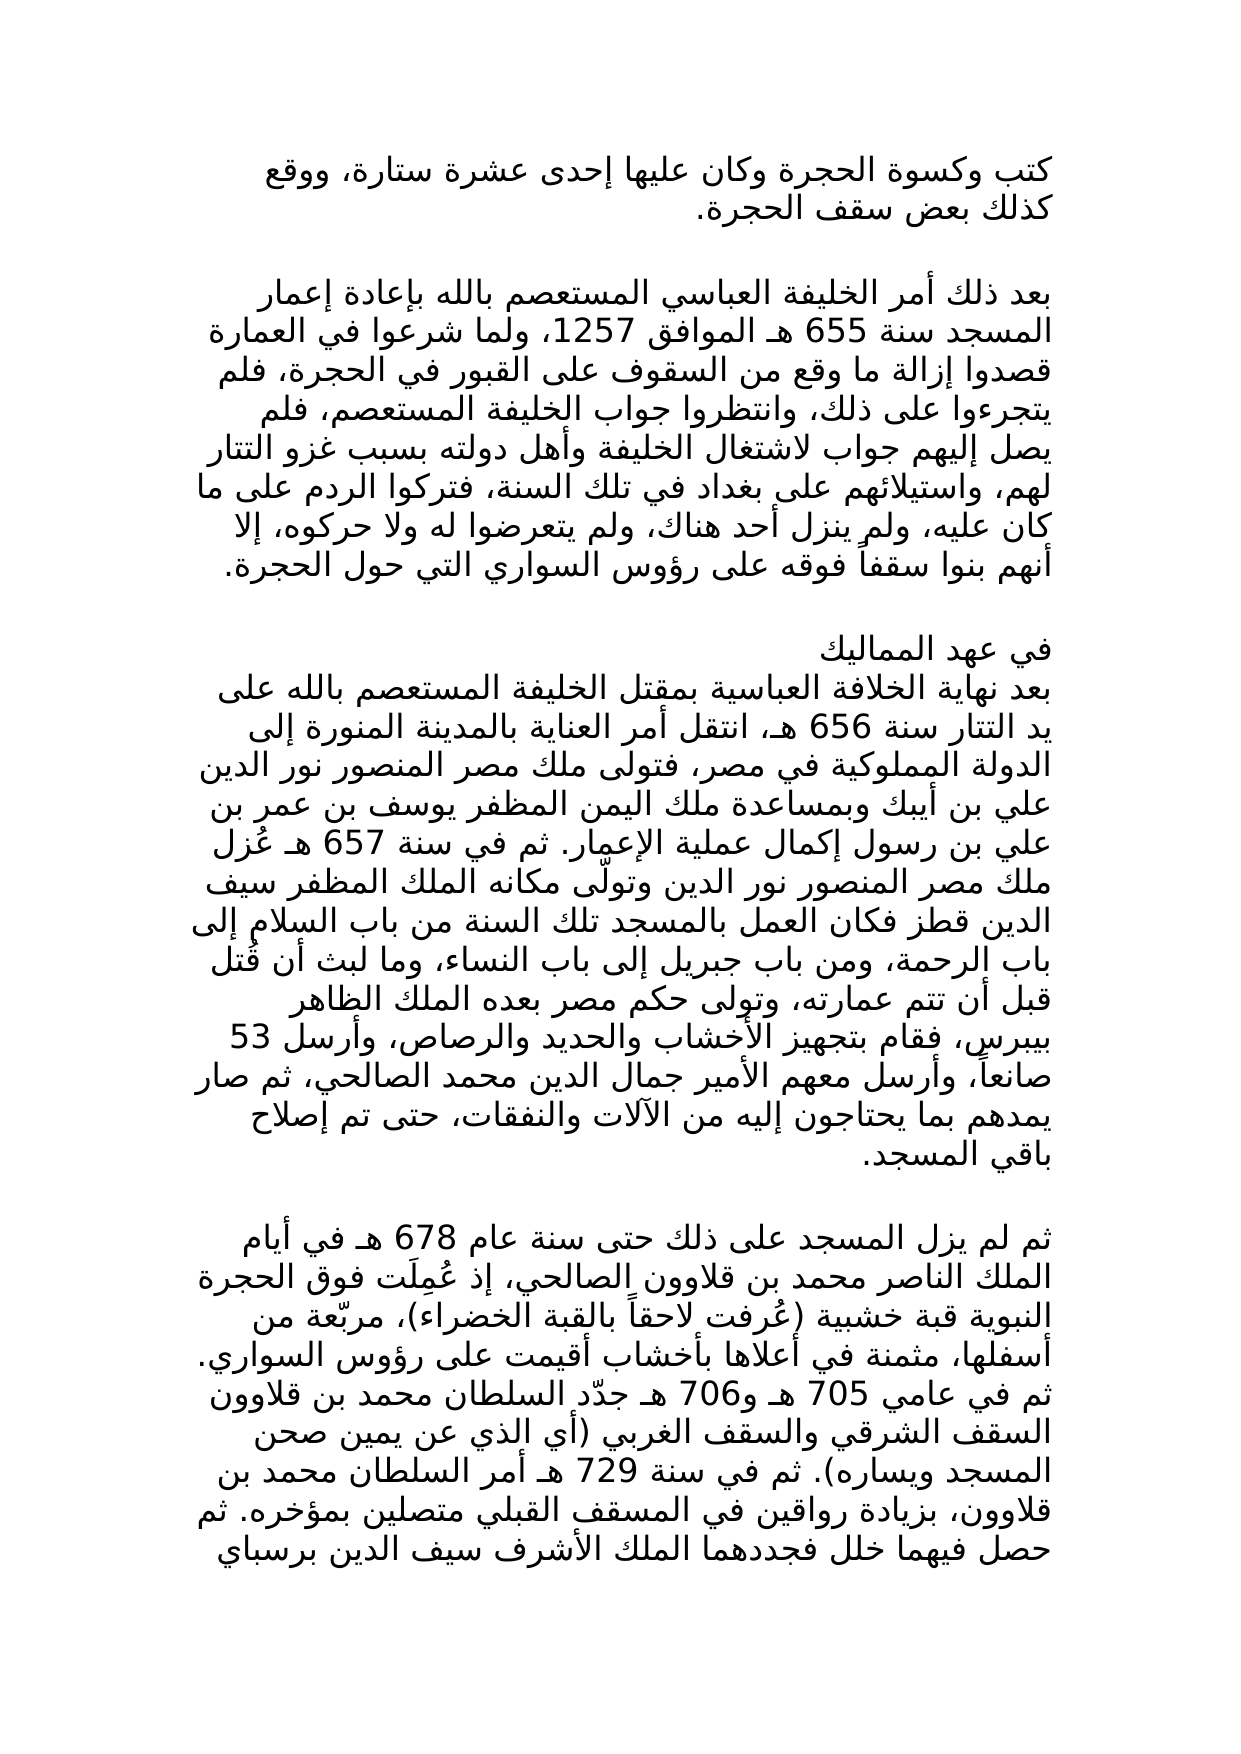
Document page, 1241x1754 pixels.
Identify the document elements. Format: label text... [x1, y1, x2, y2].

text بعد نهاية الخلافة العباسية بمقتل الخليفة المستعصم بالله على يد التتار سنة 656 هـ، انتقل أمر العناية بالمدينة المنورة إلى الدولة المملوكية في مصر، فتولى ملك مصر المنصور نور الدين علي بن أيبك وبمساعدة ملك اليمن المظفر يوسف بن عمر بن علي بن رسول إكمال عملية الإعمار. ثم في سنة 657 هـ عُزل ملك مصر المنصور نور الدين وتولّى مكانه الملك المظفر سيف الدين قطز فكان العمل بالمسجد تلك السنة من باب السلام إلى باب الرحمة، ومن باب جبريل إلى باب النساء، وما لبث أن قُتل قبل أن تتم عمارته، وتولى حكم مصر بعده الملك الظاهر بيبرس، فقام بتجهيز الأخشاب والحديد والرصاص، وأرسل 53 صانعاً، وأرسل معهم الأمير جمال الدين محمد الصالحي، ثم صار يمدهم بما يحتاجون إليه من الآلات والنفقات، حتى تم إصلاح باقي المسجد. [187, 668, 1053, 1173]
text في عهد المماليك [187, 629, 1053, 668]
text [187, 1219, 1053, 1568]
text بعد ذلك أمر الخليفة العباسي المستعصم بالله بإعادة إعمار المسجد سنة 655 هـ الموافق 1257، ولما شرعوا في العمارة قصدوا إزالة ما وقع من السقوف على القبور في الحجرة، فلم يتجرءوا على ذلك، وانتظروا جواب الخليفة المستعصم، فلم يصل إليهم جواب لاشتغال الخليفة وأهل دولته بسبب غزو التتار لهم، واستيلائهم على بغداد في تلك السنة، فتركوا الردم على ما كان عليه، ولم ينزل أحد هناك، ولم يتعرضوا له ولا حركوه، إلا أنهم بنوا سقفاً فوقه على رؤوس السواري التي حول الحجرة. [187, 273, 1053, 584]
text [187, 150, 1053, 228]
